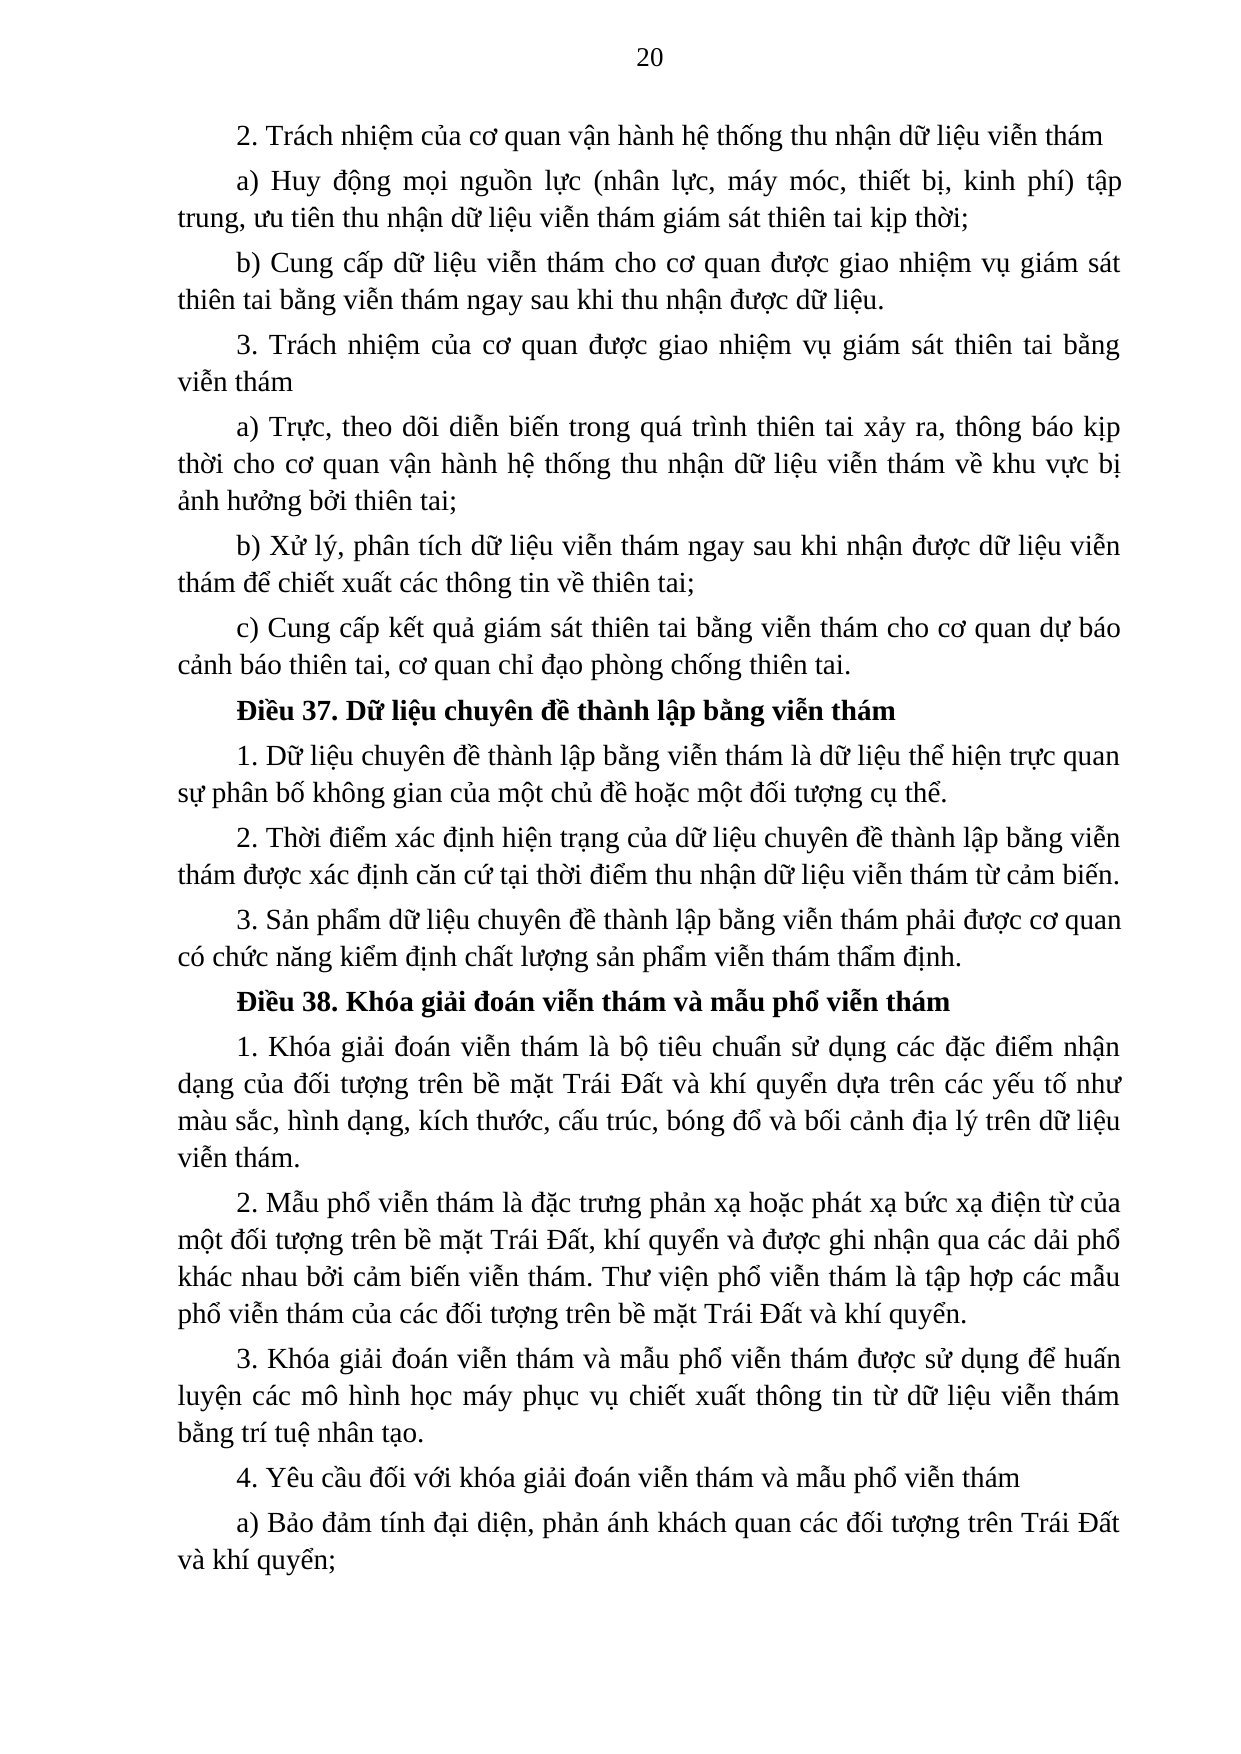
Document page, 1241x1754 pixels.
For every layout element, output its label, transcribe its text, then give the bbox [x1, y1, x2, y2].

text 3. Khóa giải đoán viễn thám và mẫu phổ viễn thám được sử dụng để huấn luyện các mô hình học máy phục vụ chiết xuất thông tin từ dữ liệu viễn thám bằng trí tuệ nhân tạo. [177, 1341, 1122, 1448]
text a) Bảo đảm tính đại diện, phản ánh khách quan các đối tượng trên Trái Đất và khí quyển; [177, 1505, 1122, 1576]
text Điều 37. Dữ liệu chuyên đề thành lập bằng viễn thám [177, 693, 1122, 726]
text Điều 38. Khóa giải đoán viễn thám và mẫu phổ viễn thám [177, 984, 1122, 1018]
text 1. Khóa giải đoán viễn thám là bộ tiêu chuẩn sử dụng các đặc điểm nhận dạng của đối tượng trên bề mặt Trái Đất và khí quyển dựa trên các yếu tố như màu sắc, hình dạng, kích thước, cấu trúc, bóng đổ và bối cảnh địa lý trên dữ liệu viễn thám. [177, 1029, 1122, 1173]
text 3. Trách nhiệm của cơ quan được giao nhiệm vụ giám sát thiên tai bằng viễn thám [177, 327, 1122, 398]
text 1. Dữ liệu chuyên đề thành lập bằng viễn thám là dữ liệu thể hiện trực quan sự phân bố không gian của một chủ đề hoặc một đối tượng cụ thể. [177, 738, 1122, 808]
text b) Cung cấp dữ liệu viễn thám cho cơ quan được giao nhiệm vụ giám sát thiên tai bằng viễn thám ngay sau khi thu nhận được dữ liệu. [177, 245, 1122, 316]
text c) Cung cấp kết quả giám sát thiên tai bằng viễn thám cho cơ quan dự báo cảnh báo thiên tai, cơ quan chỉ đạo phòng chống thiên tai. [177, 611, 1122, 681]
text a) Huy động mọi nguồn lực (nhân lực, máy móc, thiết bị, kinh phí) tập trung, ưu tiên thu nhận dữ liệu viễn thám giám sát thiên tai kịp thời; [177, 163, 1122, 234]
text a) Trực, theo dõi diễn biến trong quá trình thiên tai xảy ra, thông báo kịp thời cho cơ quan vận hành hệ thống thu nhận dữ liệu viễn thám về khu vực bị ảnh hưởng bởi thiên tai; [177, 409, 1122, 517]
text 2. Thời điểm xác định hiện trạng của dữ liệu chuyên đề thành lập bằng viễn thám được xác định căn cứ tại thời điểm thu nhận dữ liệu viễn thám từ cảm biến. [177, 820, 1122, 890]
text 4. Yêu cầu đối với khóa giải đoán viễn thám và mẫu phổ viễn thám [177, 1460, 1122, 1493]
text 2. Trách nhiệm của cơ quan vận hành hệ thống thu nhận dữ liệu viễn thám [177, 118, 1122, 152]
text 3. Sản phẩm dữ liệu chuyên đề thành lập bằng viễn thám phải được cơ quan có chức năng kiểm định chất lượng sản phẩm viễn thám thẩm định. [177, 902, 1122, 972]
text b) Xử lý, phân tích dữ liệu viễn thám ngay sau khi nhận được dữ liệu viễn thám để chiết xuất các thông tin về thiên tai; [177, 528, 1122, 599]
text 2. Mẫu phổ viễn thám là đặc trưng phản xạ hoặc phát xạ bức xạ điện từ của một đối tượng trên bề mặt Trái Đất, khí quyển và được ghi nhận qua các dải phổ khác nhau bởi cảm biến viễn thám. Thư viện phổ viễn thám là tập hợp các mẫu phổ viễn thám của các đối tượng trên bề mặt Trái Đất và khí quyển. [177, 1185, 1122, 1329]
